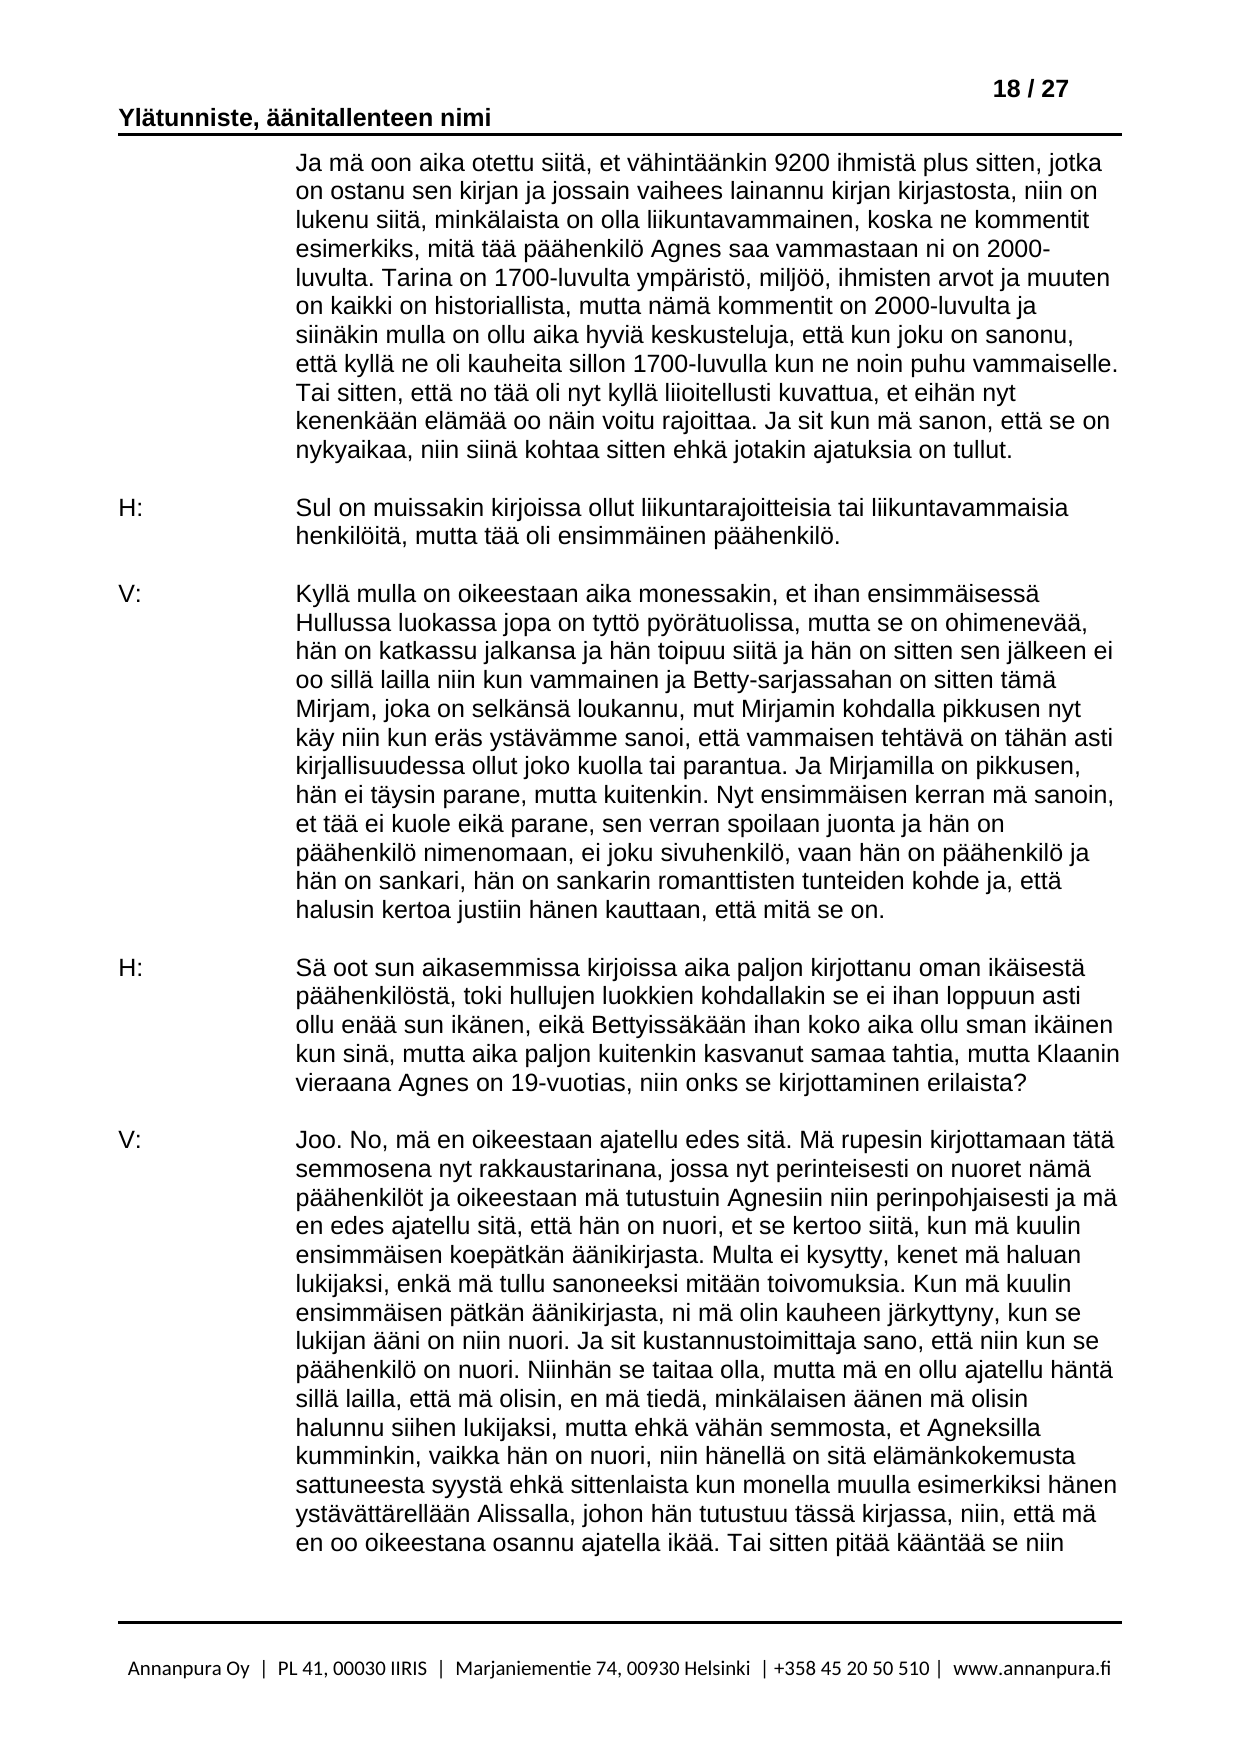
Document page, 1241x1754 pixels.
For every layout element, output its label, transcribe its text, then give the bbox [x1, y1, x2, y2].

text H: Sä oot sun aikasemmissa kirjoissa aika paljon kirjottanu oman ikäisestä päähenkilöstä, toki hullujen luokkien kohdallakin se ei ihan loppuun asti ollu enää sun ikänen, eikä Bettyissäkään ihan koko aika ollu sman ikäinen kun sinä, mutta aika paljon kuitenkin kasvanut samaa tahtia, mutta Klaanin vieraana Agnes on 19-vuotias, niin onks se kirjottaminen erilaista? [118, 953, 1122, 1096]
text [118, 148, 1122, 464]
text H: Sul on muissakin kirjoissa ollut liikuntarajoitteisia tai liikuntavammaisia henkilöitä, mutta tää oli ensimmäinen päähenkilö. [118, 493, 1122, 550]
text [118, 1125, 1122, 1556]
text V: Kyllä mulla on oikeestaan aika monessakin, et ihan ensimmäisessä Hullussa luokassa jopa on tyttö pyörätuolissa, mutta se on ohimenevää, hän on katkassu jalkansa ja hän toipuu siitä ja hän on sitten sen jälkeen ei oo sillä lailla niin kun vammainen ja Betty-sarjassahan on sitten tämä Mirjam, joka on selkänsä loukannu, mut Mirjamin kohdalla pikkusen nyt käy niin kun eräs ystävämme sanoi, että vammaisen tehtävä on tähän asti kirjallisuudessa ollut joko kuolla tai parantua. Ja Mirjamilla on pikkusen, hän ei täysin parane, mutta kuitenkin. Nyt ensimmäisen kerran mä sanoin, et tää ei kuole eikä parane, sen verran spoilaan juonta ja hän on päähenkilö nimenomaan, ei joku sivuhenkilö, vaan hän on päähenkilö ja hän on sankari, hän on sankarin romanttisten tunteiden kohde ja, että halusin kertoa justiin hänen kauttaan, että mitä se on. [118, 579, 1122, 924]
